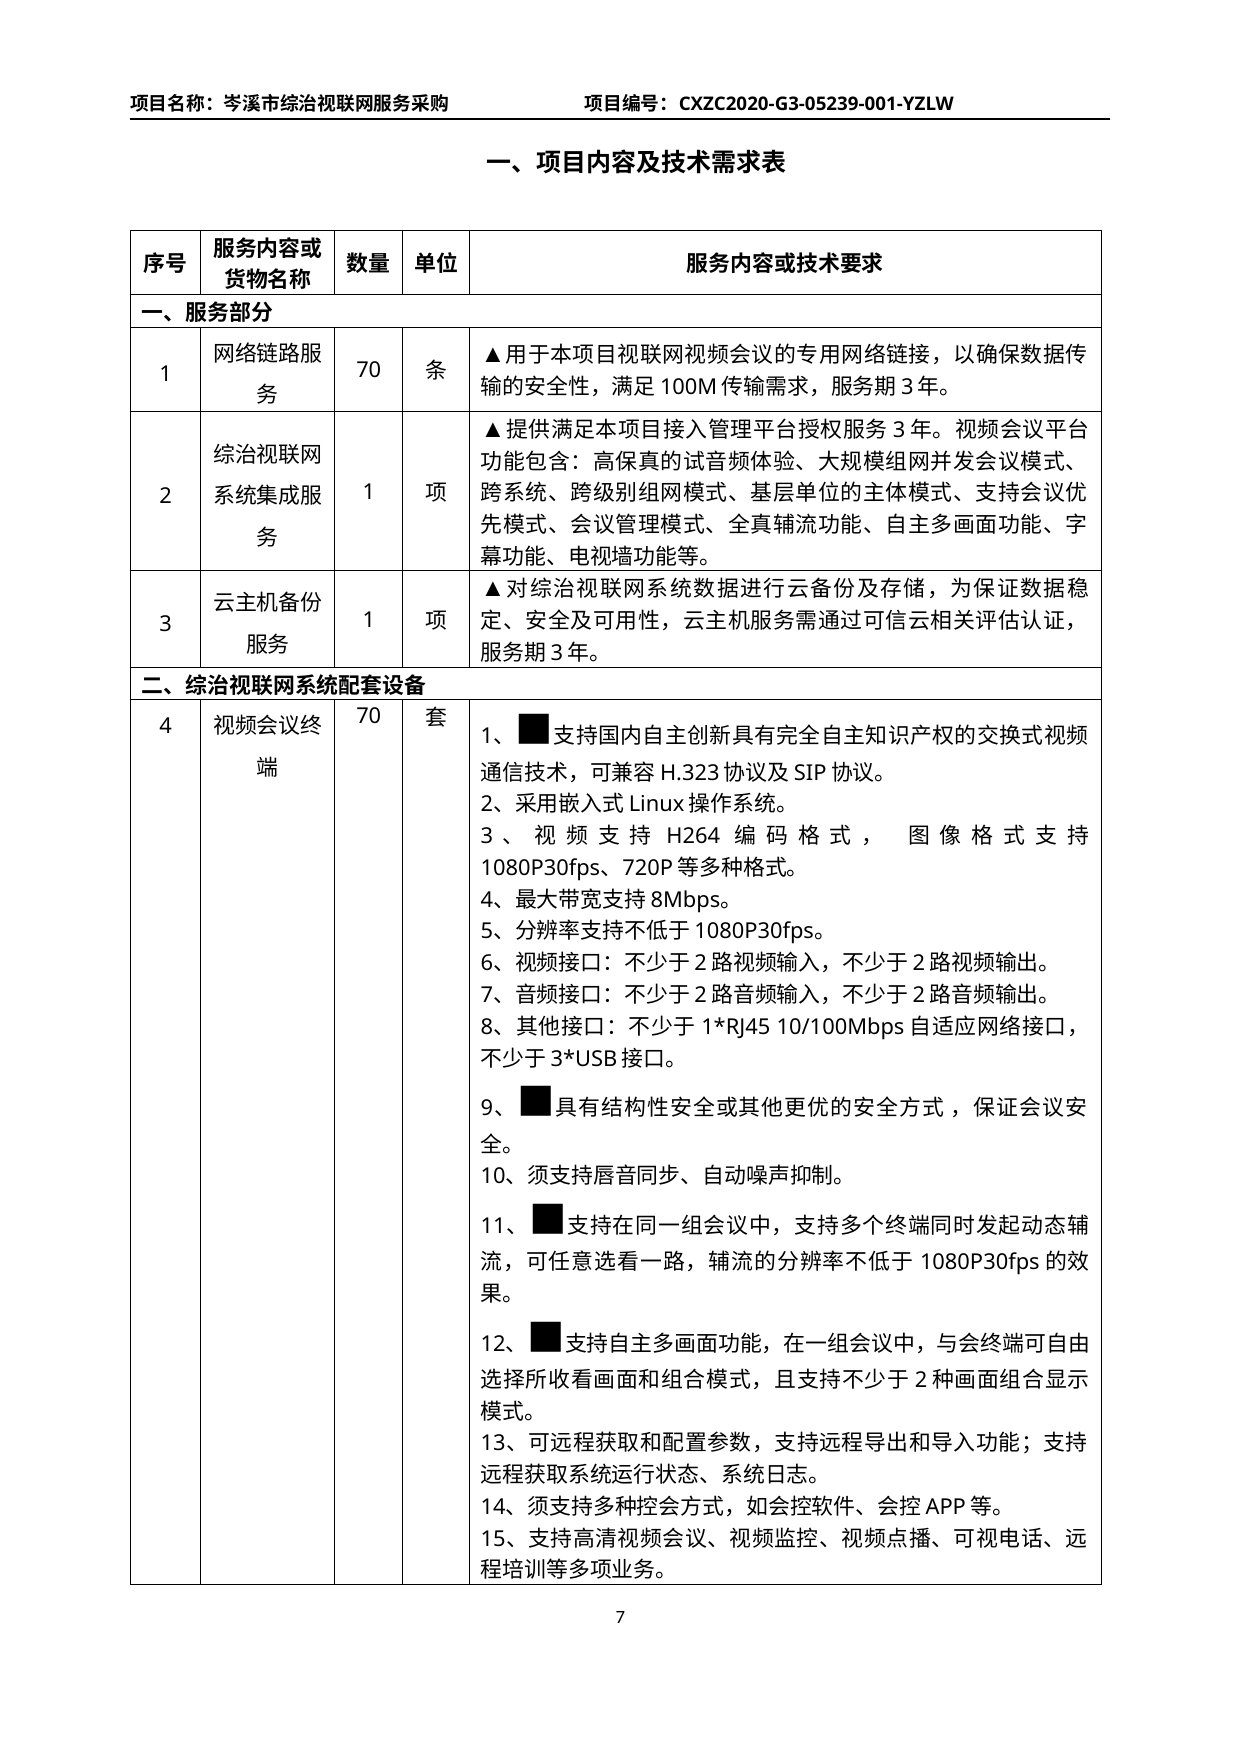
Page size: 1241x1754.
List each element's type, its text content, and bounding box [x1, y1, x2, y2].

text 一、项目内容及技术需求表 [130, 142, 1110, 179]
table_cell 视频会议终端 [201, 700, 334, 1584]
table_cell 云主机备份服务 [201, 571, 334, 667]
table_cell 条 [403, 328, 469, 411]
table_cell 项 [403, 571, 469, 667]
table_cell 2 [131, 412, 200, 570]
table_header 服务内容或货物名称 [201, 231, 334, 294]
table_cell 4 [131, 700, 200, 1584]
table_header 单位 [403, 231, 469, 294]
table_cell 套 [403, 700, 469, 1584]
table_cell 70 [335, 700, 402, 1584]
table_cell 一、服务部分 [131, 295, 1101, 327]
table_cell ▲提供满足本项目接入管理平台授权服务3年。视频会议平台功能包含：高保真的试音频体验、大规模组网并发会议模式、跨系统、跨级别组网模式、基层单位的主体模式、支持会议优先模式、会议管理模式、全真辅流功能、自主多画面功能、字幕功能、电视墙功能等。 [470, 412, 1101, 570]
table_cell 3 [131, 571, 200, 667]
table_header 序号 [131, 231, 200, 294]
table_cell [470, 700, 1101, 1584]
table_cell ▲用于本项目视联网视频会议的专用网络链接，以确保数据传输的安全性，满足100M传输需求，服务期3年。 [470, 328, 1101, 411]
table_cell 项 [403, 412, 469, 570]
table_cell 综治视联网系统集成服务 [201, 412, 334, 570]
table_cell 二、综治视联网系统配套设备 [131, 668, 1101, 699]
table_cell 网络链路服务 [201, 328, 334, 411]
table_header 数量 [335, 231, 402, 294]
table_cell 1 [335, 412, 402, 570]
table_cell 1 [335, 571, 402, 667]
table_header 服务内容或技术要求 [470, 231, 1101, 294]
table_cell 1 [131, 328, 200, 411]
table_cell 70 [335, 328, 402, 411]
table_cell ▲对综治视联网系统数据进行云备份及存储，为保证数据稳定、安全及可用性，云主机服务需通过可信云相关评估认证，服务期3年。 [470, 571, 1101, 667]
